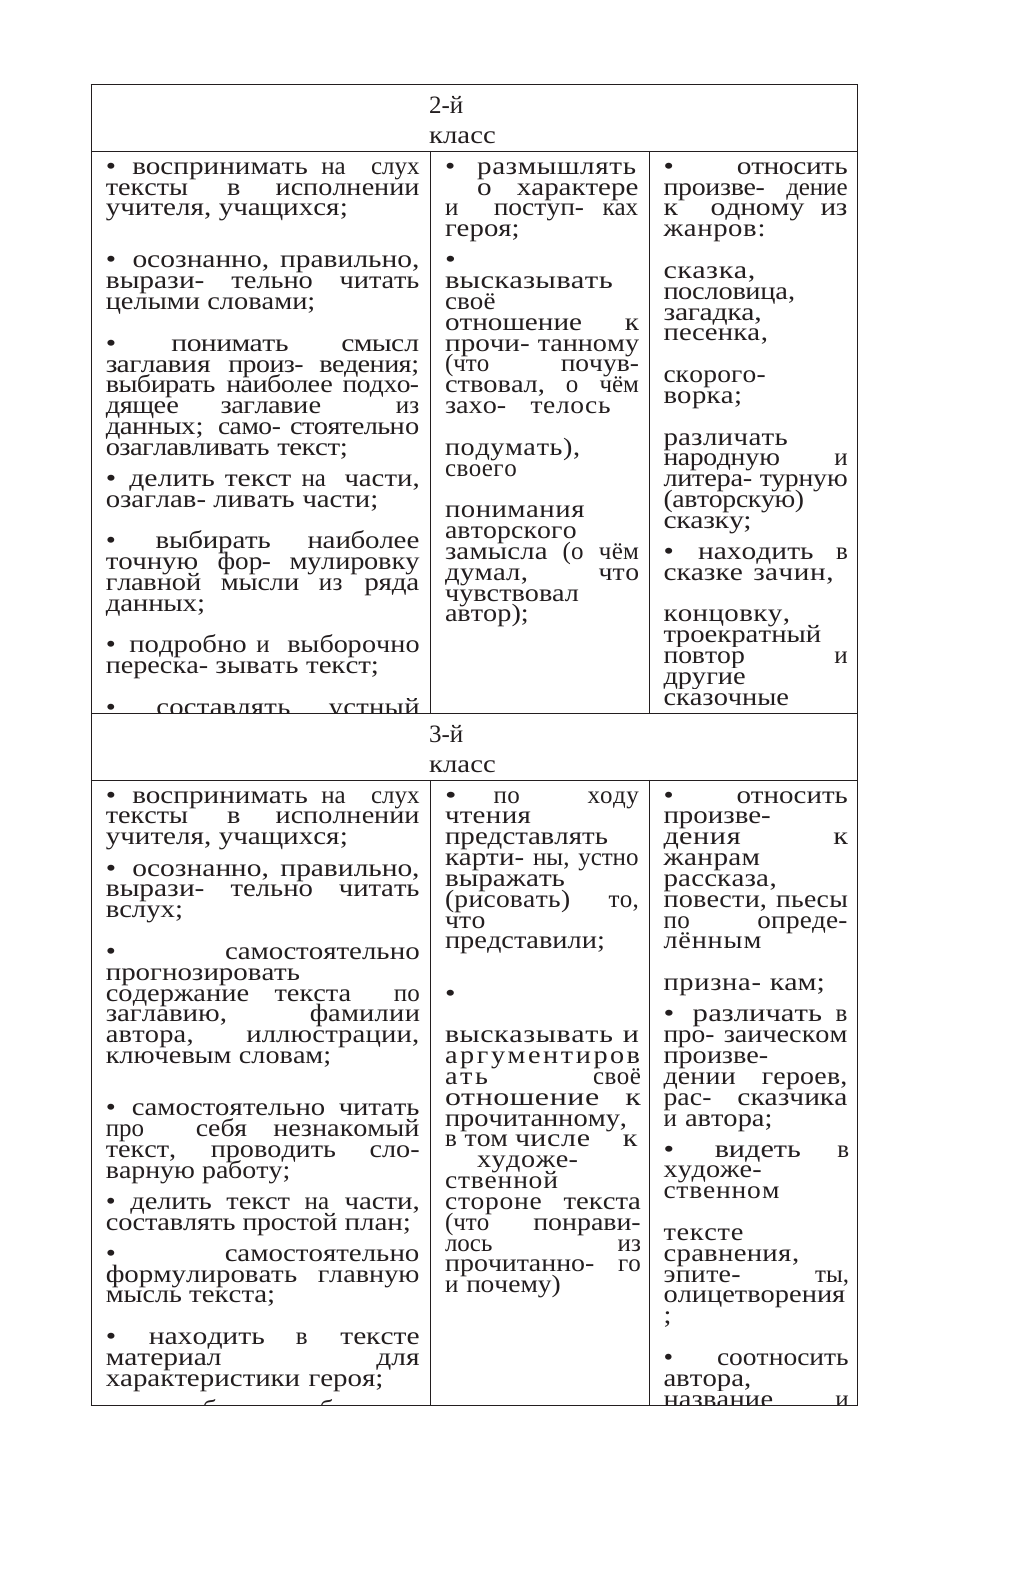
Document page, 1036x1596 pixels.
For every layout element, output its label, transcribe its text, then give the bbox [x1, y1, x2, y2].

table_cell • размышлять о характере и поступ- ках героя; • высказывать своё отношение к прочи- танному (что почув- ствовал, о чём захо- телось подумать), своего понимания авторского замысла (о чём думал, что чувствовал автор); [431, 152, 649, 713]
table_cell • относить произве- дения к жанрам рассказа, повести, пьесы по опреде- лённым призна- кам; • различать в про- заическом произве- дении героев, рас- сказчика и автора; • видеть в художе- ственном тексте сравнения, эпите- ты, олицетворения; • соотносить автора, название и героев прочитанных про- изведений [650, 781, 857, 1404]
table_cell • по ходу чтения представлять карти- ны, устно выражать (рисовать) то, что представили; • высказывать и аргументировать своё отношение к прочитанному, в том числе к художе- ственной стороне текста (что понрави- лось из прочитанно- го и почему) [431, 781, 649, 1404]
table_cell • воспринимать на слух тексты в исполнении учителя, учащихся; • осознанно, правильно, вырази- тельно читать вслух; • самостоятельно прогнозировать содержание текста по заглавию, фамилии автора, иллюстрации, ключевым словам; • самостоятельно читать про себя незнакомый текст, проводить сло- варную работу; • делить текст на части, составлять простой план; • самостоятельно формулировать главную мысль текста; • находить в тексте материал для характеристики героя; • подробно и выборочно переска- зывать текст; • составлять рассказ-характери- стику героя; • составлять устные и письменные описания [92, 781, 430, 1404]
table_header 2-й класс [92, 85, 857, 151]
table_cell • относить произве- дение к одному из жанров: сказка, пословица, загадка, песенка, скорого- ворка; различать народную и литера- турную (авторскую) сказку; • находить в сказке зачин, концовку, троекратный повтор и другие сказочные приметы; • относить сказочных героев к одной из групп (положитель- ные, отрицательные, герои-помощники, нейтральные персо- нажи); • соотносить авто- ра, название и геро- ев прочитанных произведений [650, 152, 857, 713]
table_cell • воспринимать на слух тексты в исполнении учителя, учащихся; • осознанно, правильно, вырази- тельно читать целыми словами; • понимать смысл заглавия произ- ведения; выбирать наиболее подхо- дящее заглавие из данных; само- стоятельно озаглавливать текст; • делить текст на части, озаглав- ливать части; • выбирать наиболее точную фор- мулировку главной мысли из ряда данных; • подробно и выборочно переска- зывать текст; • составлять устный рассказ о герое прочитанного произведения по плану [92, 152, 430, 713]
table_cell 3-й класс [92, 714, 857, 780]
